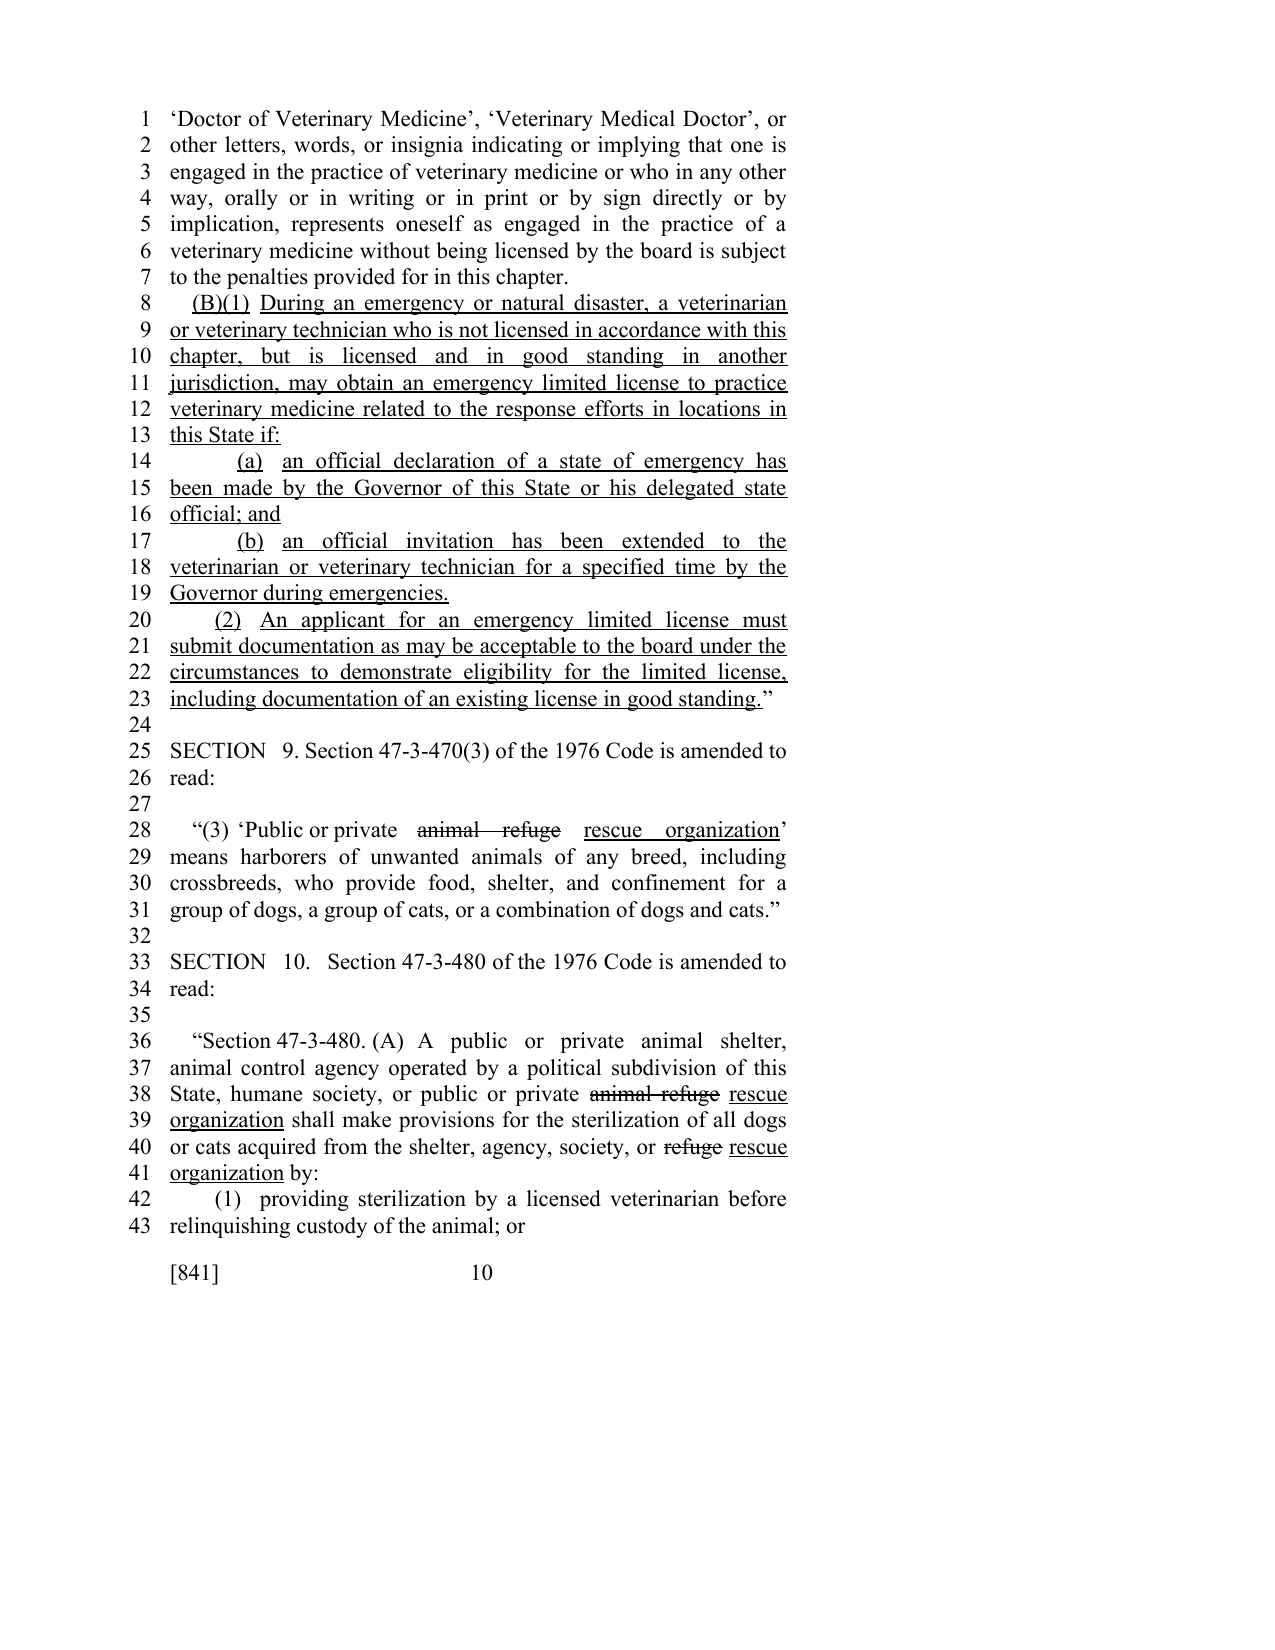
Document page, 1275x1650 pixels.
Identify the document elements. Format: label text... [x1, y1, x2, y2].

text SECTION 9. Section 47-3-470(3) of the 1976 Code is amended to read: [169, 737, 787, 790]
text “Section 47-3-480. (A) A public or private animal shelter, animal control agency operated by a political subdivision of this State, humane society, or public or private animal refuge rescue organization shall make provisions for the sterilization of all dogs or cats acquired from the shelter, agency, society, or refuge rescue organization by: [169, 1027, 787, 1186]
text SECTION 10. Section 47-3-480 of the 1976 Code is amended to read: [169, 948, 787, 1001]
text (a) an official declaration of a state of emergency has been made by the Governor of this State or his delegated state official; and [169, 498, 787, 527]
text (a) an official declaration of a state of emergency has been made by the Governor of this State or his delegated state official; and [169, 448, 787, 497]
text (2) An applicant for an emergency limited license must submit documentation as may be acceptable to the board under the circumstances to demonstrate eligibility for the limited license, including documentation of an existing license in good standing.” [169, 606, 787, 655]
text (B)(1) During an emergency or natural disaster, a veterinarian or veterinary technician who is not licensed in accordance with this chapter, but is licensed and in good standing in another jurisdiction, may obtain an emergency limited license to practice veterinary medicine related to the response efforts in locations in this State if: [169, 289, 787, 339]
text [169, 105, 787, 289]
text (b) an official invitation has been extended to the veterinarian or veterinary technician for a specified time by the Governor during emergencies. [169, 577, 787, 606]
text “(3) ‘Public or private animal refuge rescue organization’ means harborers of unwanted animals of any breed, including crossbreeds, who provide food, shelter, and confinement for a group of dogs, a group of cats, or a combination of dogs and cats.” [169, 817, 787, 922]
text (2) An applicant for an emergency limited license must submit documentation as may be acceptable to the board under the circumstances to demonstrate eligibility for the limited license, including documentation of an existing license in good standing.” [169, 682, 787, 711]
text (b) an official invitation has been extended to the veterinarian or veterinary technician for a specified time by the Governor during emergencies. [169, 527, 787, 576]
text (2) An applicant for an emergency limited license must submit documentation as may be acceptable to the board under the circumstances to demonstrate eligibility for the limited license, including documentation of an existing license in good standing.” [169, 656, 787, 681]
text (1) providing sterilization by a licensed veterinarian before relinquishing custody of the animal; or [169, 1186, 787, 1238]
